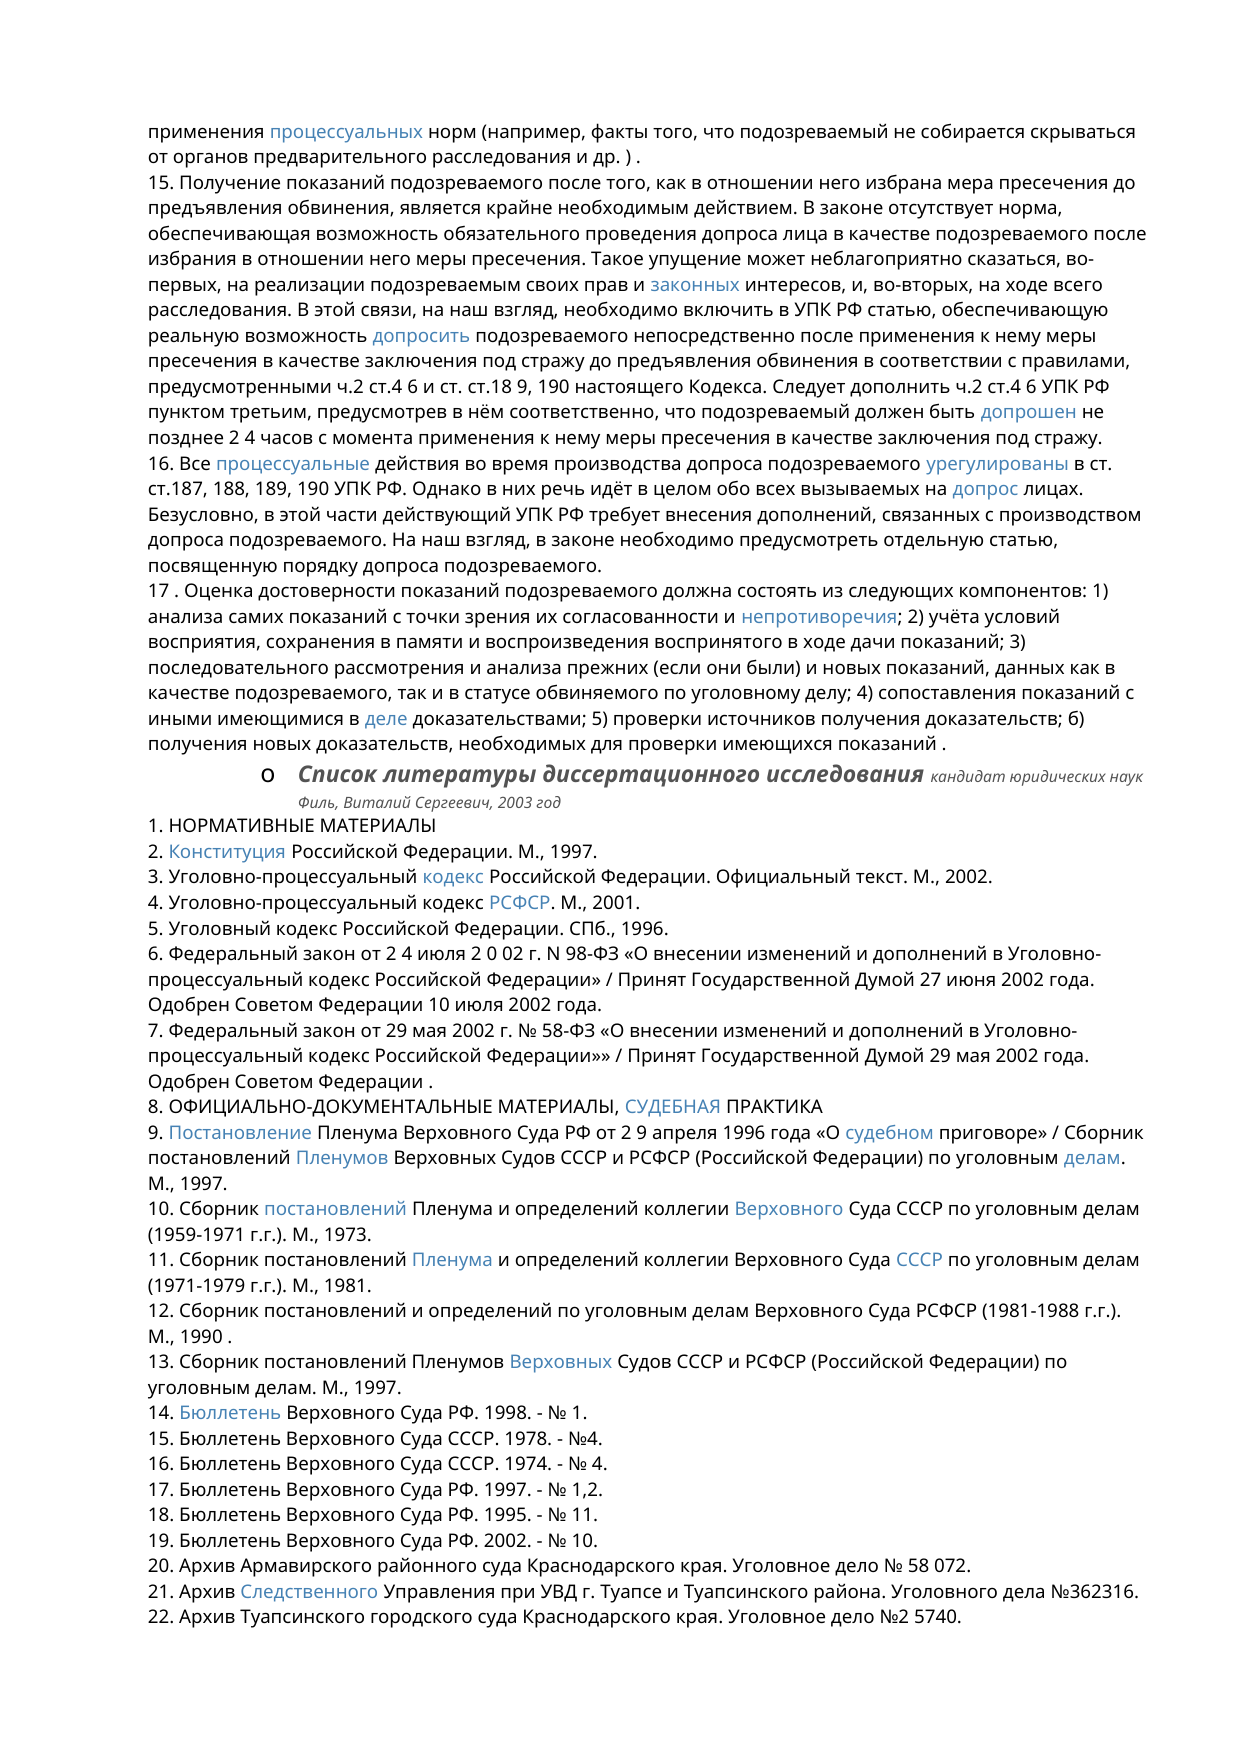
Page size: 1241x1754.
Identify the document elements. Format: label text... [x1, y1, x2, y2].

subtitle Список литературы диссертационного исследования кандидат юридических наук Филь, Виталий Сергеевич, 2003 год [260, 756, 1152, 813]
